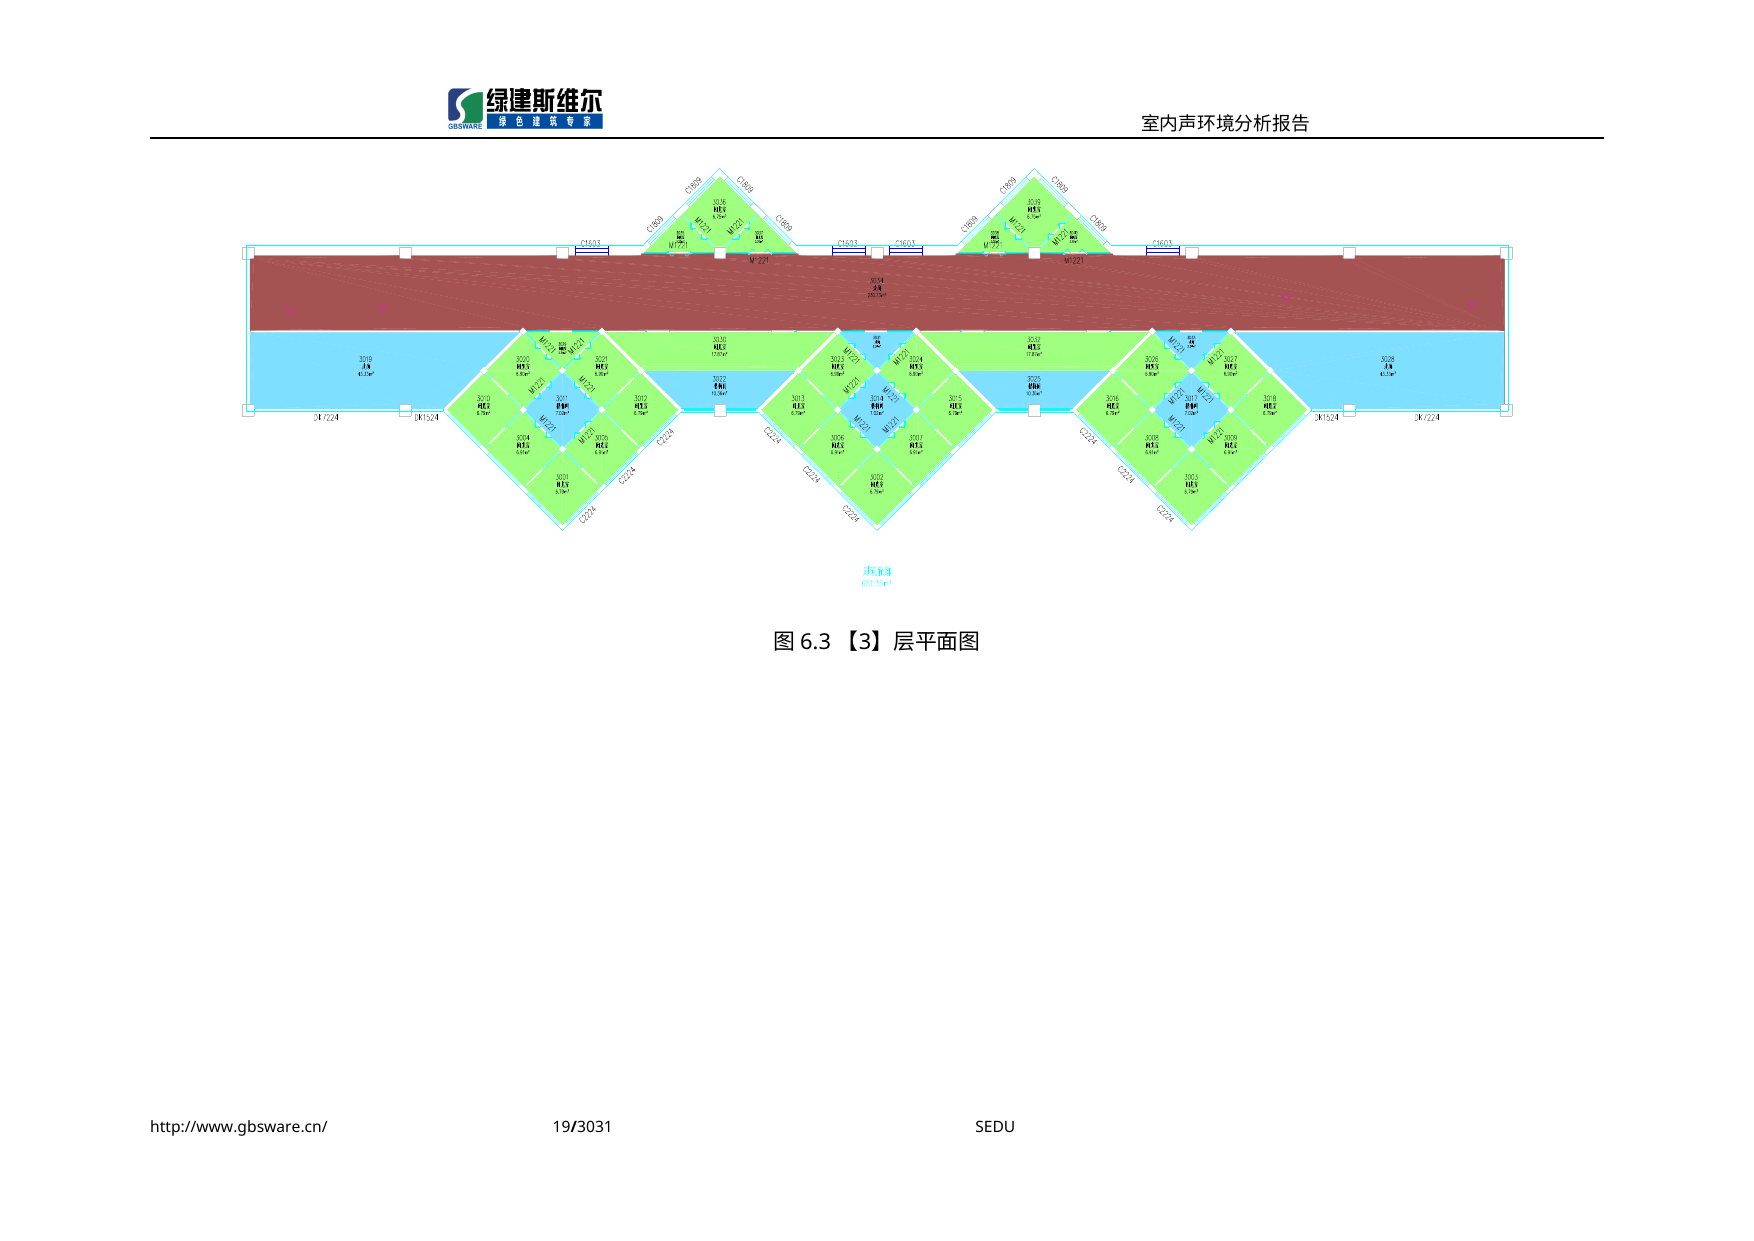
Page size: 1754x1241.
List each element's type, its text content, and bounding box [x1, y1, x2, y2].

picture [444, 88, 604, 130]
text 图6.3 【3】层平面图 [150, 624, 1604, 656]
